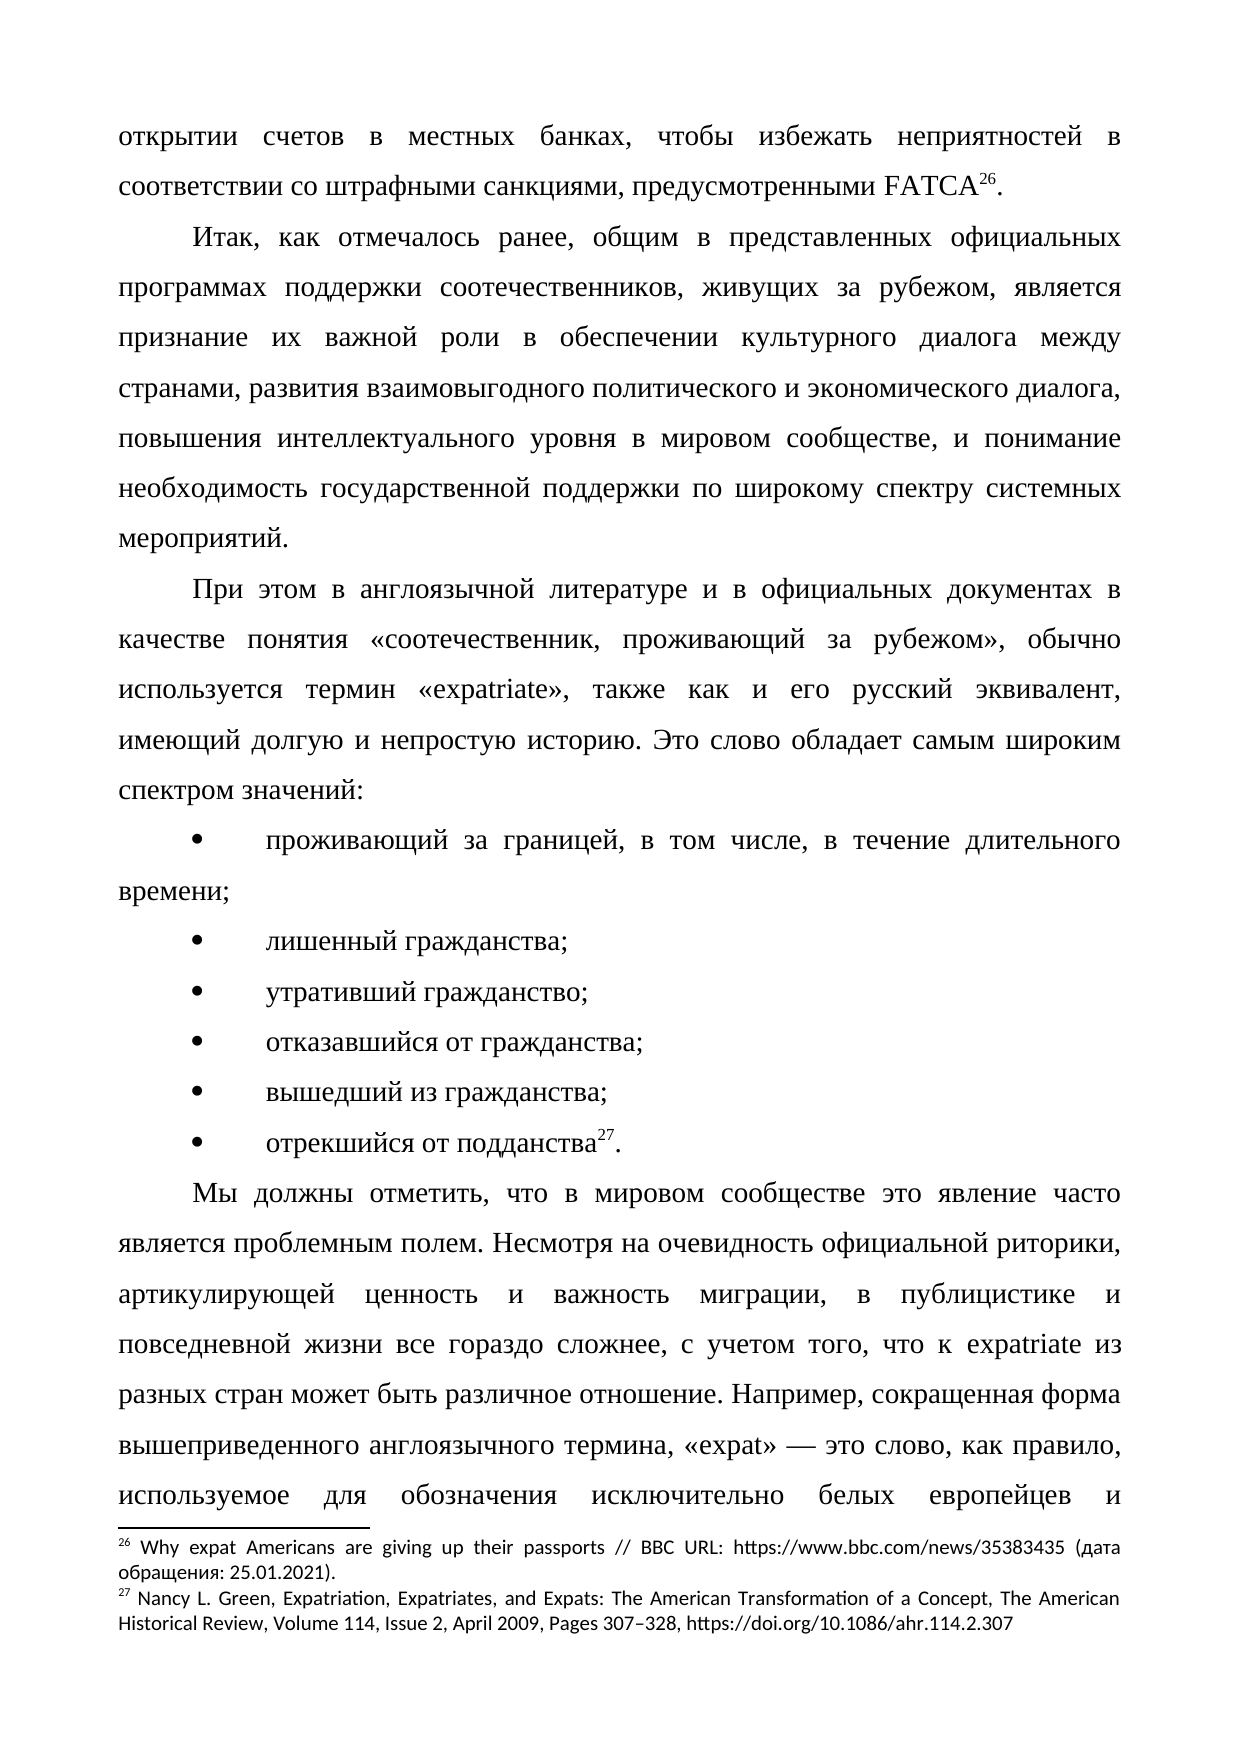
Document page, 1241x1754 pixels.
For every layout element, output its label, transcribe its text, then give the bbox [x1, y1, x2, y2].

list вышедший из гражданства; [118, 1074, 1122, 1108]
list проживающий за границей, в том числе, в течение длительного времени; [118, 822, 1122, 906]
list отрекшийся от подданства. [118, 1125, 1122, 1158]
text При этом в англоязычной литературе и в официальных документах в качестве понятия «соотечественник, проживающий за рубежом», обычно используется термин «expatriate», также как и его русский эквивалент, имеющий долгую и непростую историю. Это слово обладает самым широким спектром значений: [118, 571, 1122, 806]
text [118, 118, 1122, 202]
list отказавшийся от гражданства; [118, 1024, 1122, 1058]
text Итак, как отмечалось ранее, общим в представленных официальных программах поддержки соотечественников, живущих за рубежом, является признание их важной роли в обеспечении культурного диалога между странами, развития взаимовыгодного политического и экономического диалога, повышения интеллектуального уровня в мировом сообществе, и понимание необходимость государственной поддержки по широкому спектру системных мероприятий. [118, 219, 1122, 554]
list лишенный гражданства; [118, 923, 1122, 957]
list утративший гражданство; [118, 974, 1122, 1007]
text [118, 1175, 1122, 1511]
